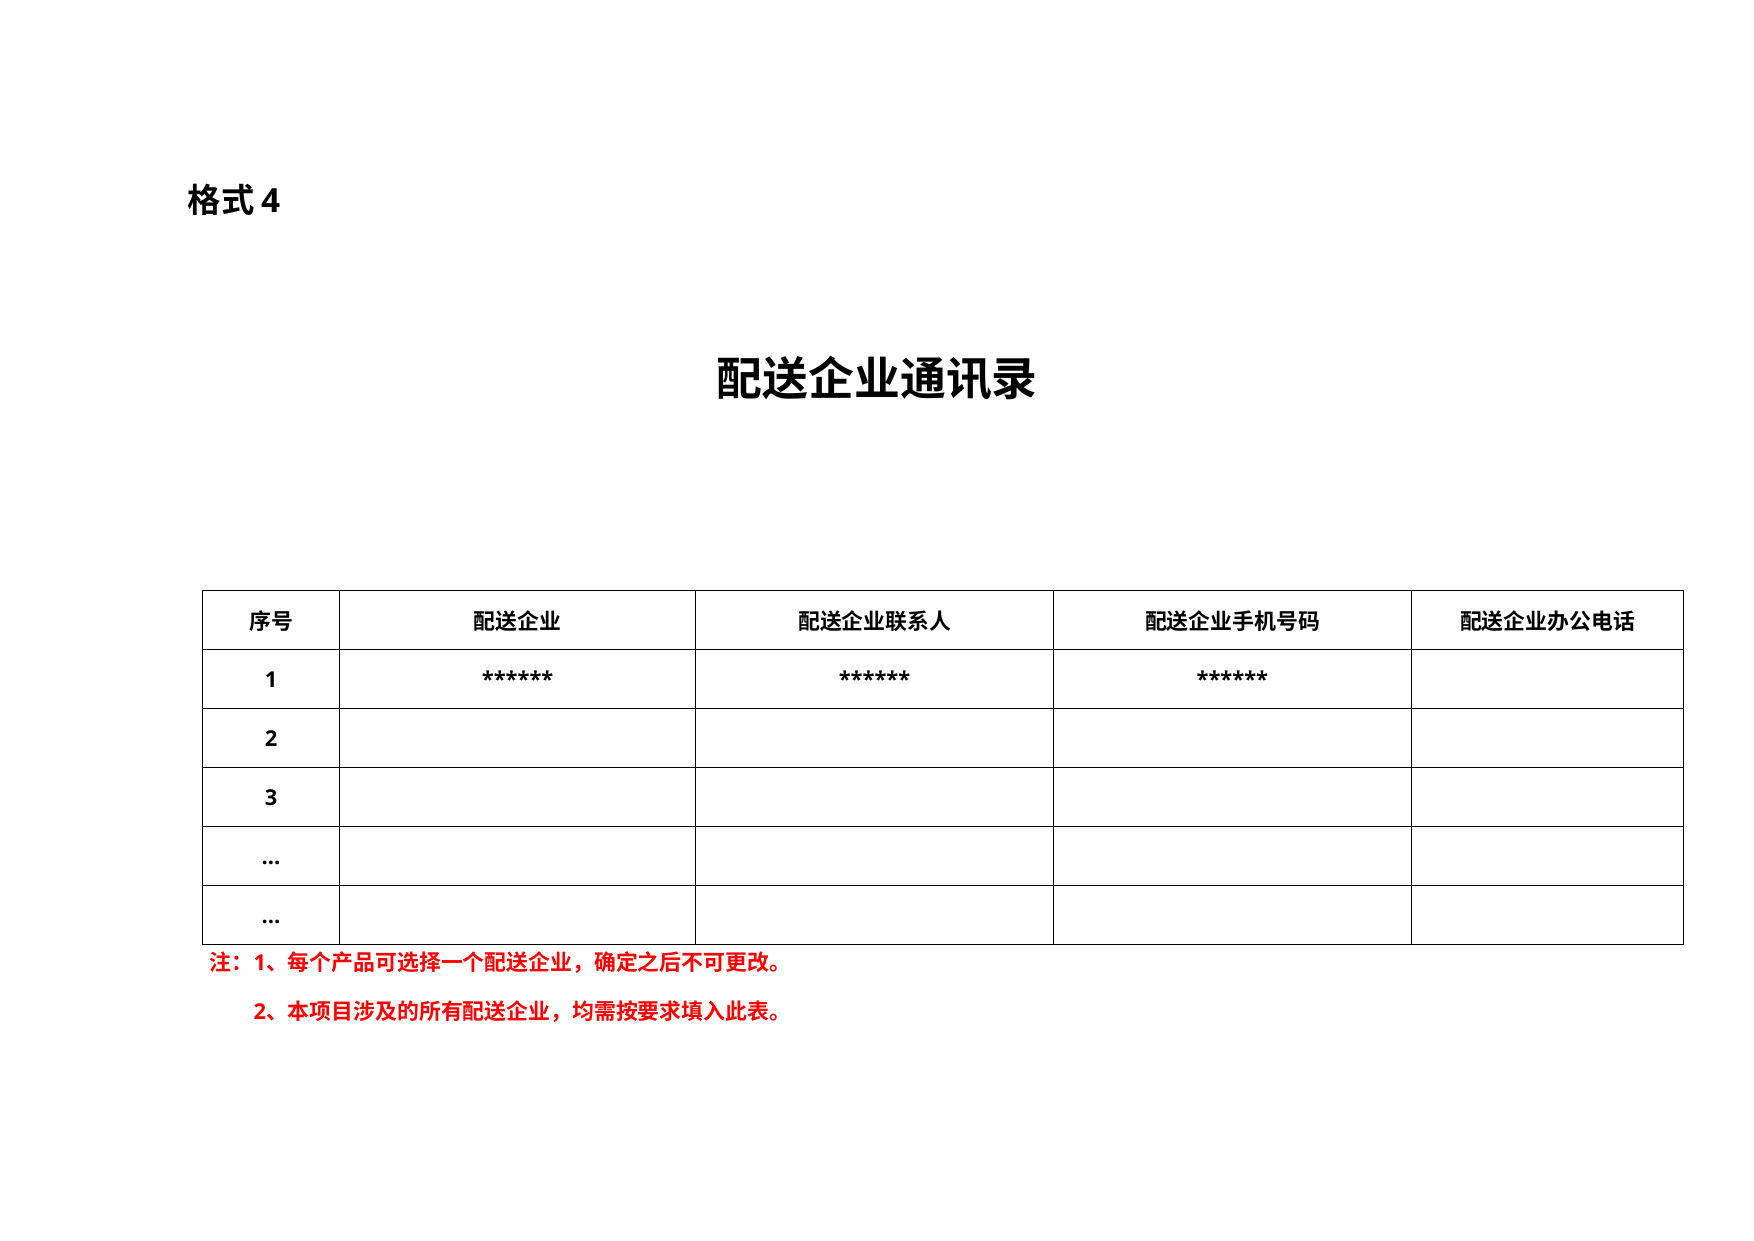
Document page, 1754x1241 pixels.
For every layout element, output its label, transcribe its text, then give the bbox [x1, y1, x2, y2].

table_header 配送企业联系人 [696, 591, 1053, 649]
table_cell [1412, 709, 1683, 767]
table_cell [1412, 886, 1683, 944]
table_cell [1054, 768, 1411, 826]
table_cell [1412, 650, 1683, 708]
text 配送企业通讯录 [187, 327, 1566, 424]
table_header 配送企业手机号码 [1054, 591, 1411, 649]
table_cell [1054, 886, 1411, 944]
table_cell 3 [203, 768, 339, 826]
table_cell [1054, 827, 1411, 885]
table_cell ****** [340, 650, 695, 708]
text 注：1、每个产品可选择一个配送企业，确定之后不可更改。 [187, 945, 1566, 978]
table_cell [1412, 768, 1683, 826]
table_cell ****** [696, 650, 1053, 708]
table_cell 2 [203, 709, 339, 767]
table_header 配送企业办公电话 [1412, 591, 1683, 649]
table_cell … [203, 827, 339, 885]
table_cell [696, 768, 1053, 826]
table_cell … [203, 886, 339, 944]
table_cell 1 [203, 650, 339, 708]
table_cell [1054, 709, 1411, 767]
text 格式4 [187, 165, 1566, 230]
table_cell [696, 709, 1053, 767]
table_cell [1412, 827, 1683, 885]
table_header 配送企业 [340, 591, 695, 649]
table_cell ****** [1054, 650, 1411, 708]
table_cell [340, 827, 695, 885]
table_cell [696, 886, 1053, 944]
table_cell [696, 827, 1053, 885]
text 2、本项目涉及的所有配送企业，均需按要求填入此表。 [187, 993, 1566, 1026]
table_cell [340, 886, 695, 944]
table_cell [340, 709, 695, 767]
table_header 序号 [203, 591, 339, 649]
table_cell [340, 768, 695, 826]
